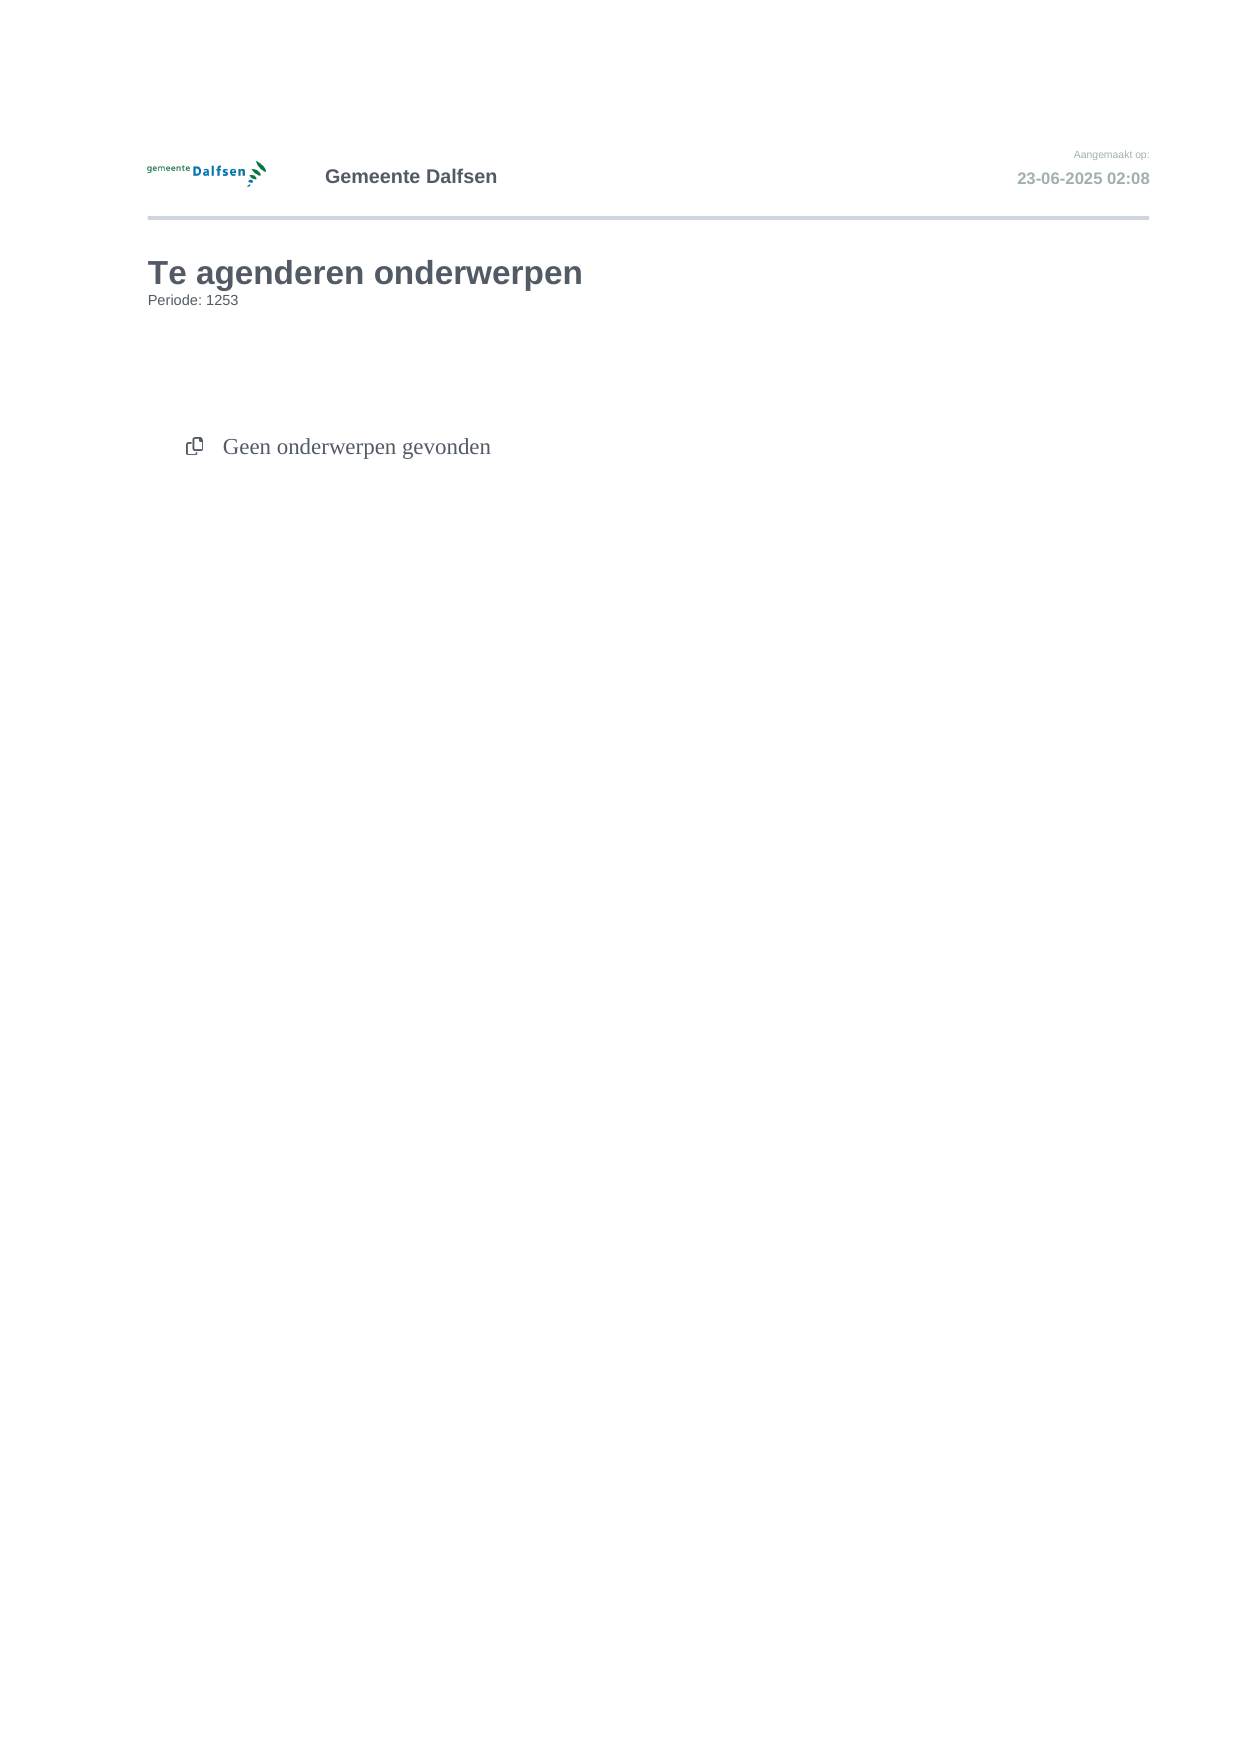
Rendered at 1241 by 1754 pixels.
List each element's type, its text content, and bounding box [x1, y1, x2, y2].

picture [186, 437, 203, 455]
table_header [148, 148, 325, 188]
picture [147, 216, 1150, 220]
table_cell Periode: 1253 [148, 292, 727, 325]
list Geen onderwerpen gevonden [185, 433, 1093, 459]
table_header Gemeente Dalfsen [325, 148, 727, 188]
picture [147, 161, 266, 187]
table_header Te agenderen onderwerpen [148, 245, 727, 292]
table_cell 23-06-2025 02:08 [727, 161, 1149, 188]
table_header Aangemaakt op: [727, 148, 1149, 161]
